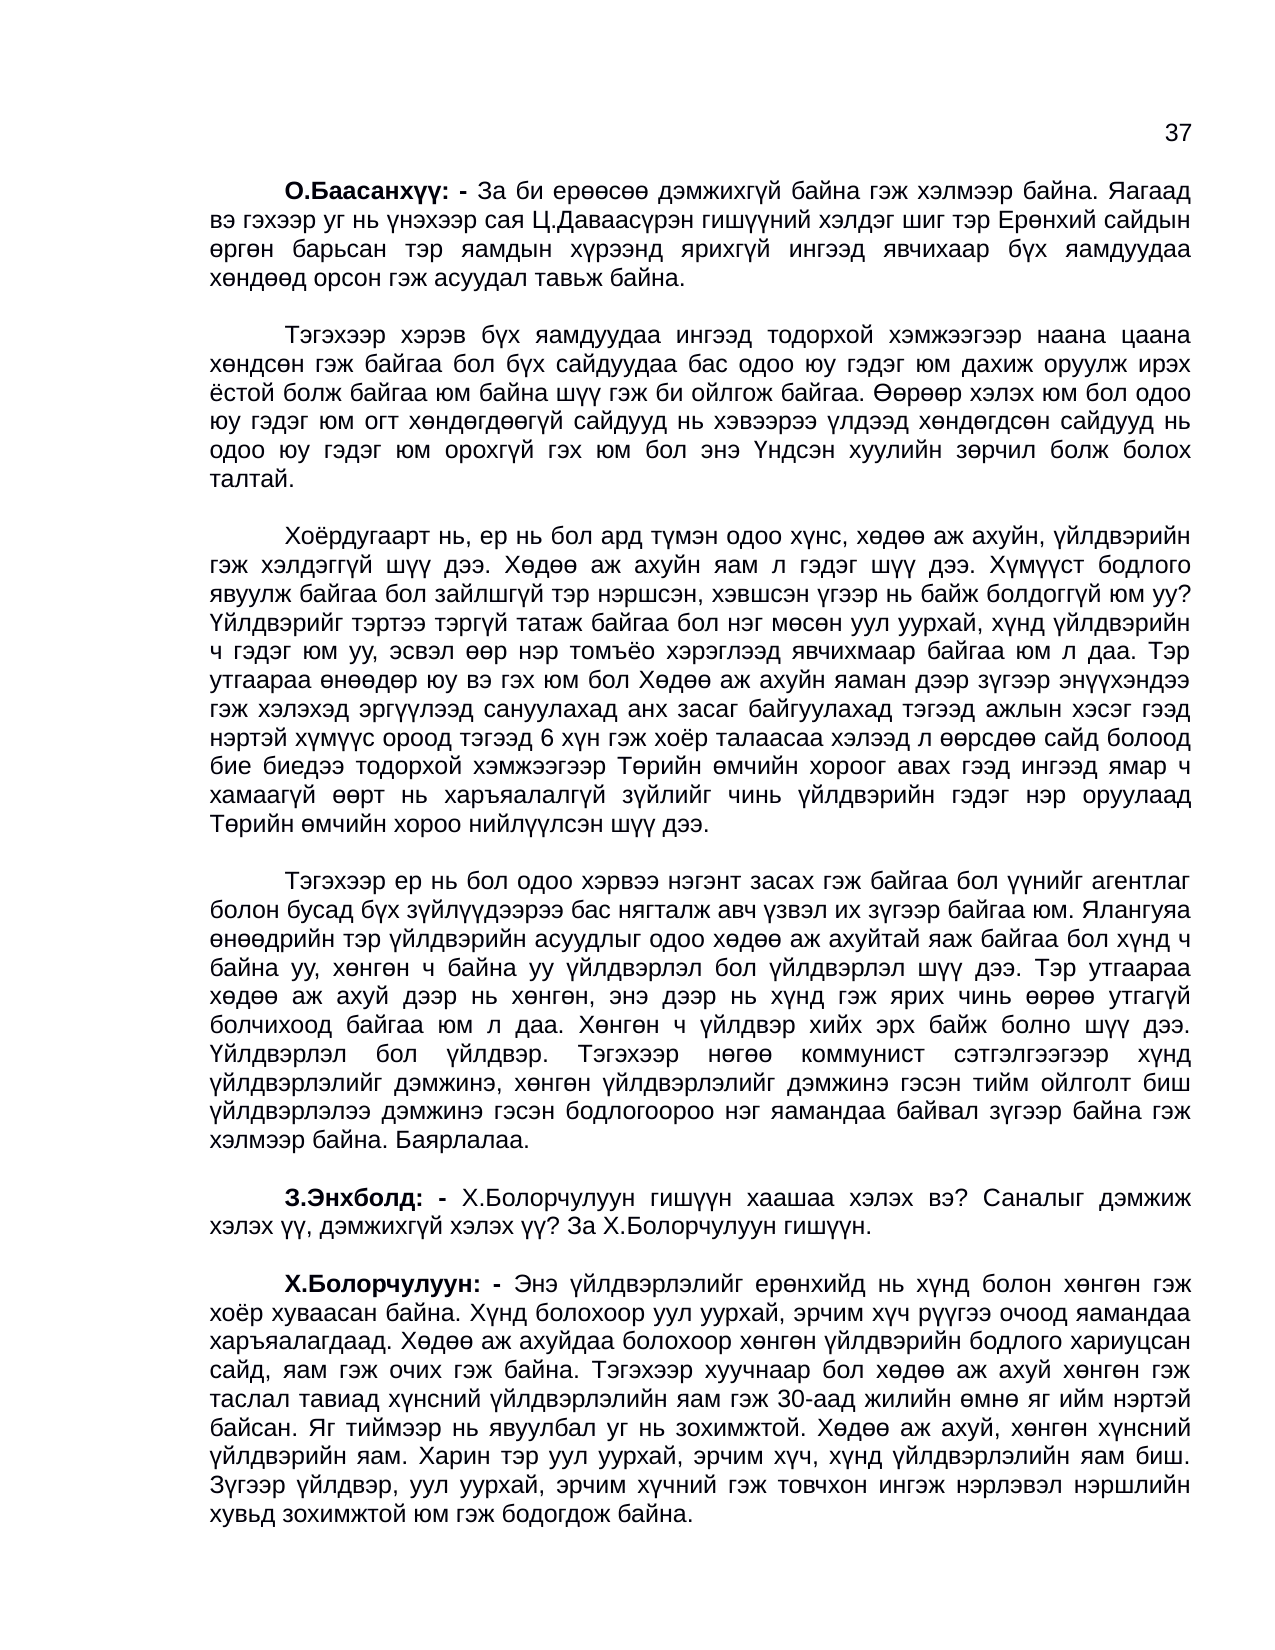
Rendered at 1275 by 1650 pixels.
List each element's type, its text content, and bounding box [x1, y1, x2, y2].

text Хоёрдугаарт нь, ер нь бол ард түмэн одоо хүнс, хөдөө аж ахуйн, үйлдвэрийн гэж хэлдэггүй шүү дээ. Хөдөө аж ахуйн яам л гэдэг шүү дээ. Хүмүүст бодлого явуулж байгаа бол зайлшгүй тэр нэршсэн, хэвшсэн үгээр нь байж болдоггүй юм уу? Үйлдвэрийг тэртээ тэргүй татаж байгаа бол нэг мөсөн уул уурхай, хүнд үйлдвэрийн ч гэдэг юм уу, эсвэл өөр нэр томъёо хэрэглээд явчихмаар байгаа юм л даа. Тэр утгаараа өнөөдөр юу вэ гэх юм бол Хөдөө аж ахуйн яаман дээр зүгээр энүүхэндээ гэж хэлэхэд эргүүлээд сануулахад анх засаг байгуулахад тэгээд ажлын хэсэг гээд нэртэй хүмүүс ороод тэгээд 6 хүн гэж хоёр талаасаа хэлээд л өөрсдөө сайд болоод бие биедээ тодорхой хэмжээгээр Төрийн өмчийн хороог авах гээд ингээд ямар ч хамаагүй өөрт нь харъяалалгүй зүйлийг чинь үйлдвэрийн гэдэг нэр оруулаад Төрийн өмчийн хороо нийлүүлсэн шүү дээ. [209, 521, 1192, 838]
text З.Энхболд: - Х.Болорчулуун гишүүн хаашаа хэлэх вэ? Саналыг дэмжиж хэлэх үү, дэмжихгүй хэлэх үү? За Х.Болорчулуун гишүүн. [209, 1183, 1192, 1240]
text Тэгэхээр ер нь бол одоо хэрвээ нэгэнт засах гэж байгаа бол үүнийг агентлаг болон бусад бүх зүйлүүдээрээ бас нягталж авч үзвэл их зүгээр байгаа юм. Ялангуяа өнөөдрийн тэр үйлдвэрийн асуудлыг одоо хөдөө аж ахуйтай яаж байгаа бол хүнд ч байна уу, хөнгөн ч байна уу үйлдвэрлэл бол үйлдвэрлэл шүү дээ. Тэр утгаараа хөдөө аж ахуй дээр нь хөнгөн, энэ дээр нь хүнд гэж ярих чинь өөрөө утгагүй болчихоод байгаа юм л даа. Хөнгөн ч үйлдвэр хийх эрх байж болно шүү дээ. Үйлдвэрлэл бол үйлдвэр. Тэгэхээр нөгөө коммунист сэтгэлгээгээр хүнд үйлдвэрлэлийг дэмжинэ, хөнгөн үйлдвэрлэлийг дэмжинэ гэсэн тийм ойлголт биш үйлдвэрлэлээ дэмжинэ гэсэн бодлогоороо нэг яамандаа байвал зүгээр байна гэж хэлмээр байна. Баярлалаа. [209, 866, 1192, 1154]
text О.Баасанхүү: - За би ерөөсөө дэмжихгүй байна гэж хэлмээр байна. Яагаад вэ гэхээр уг нь үнэхээр сая Ц.Даваасүрэн гишүүний хэлдэг шиг тэр Ерөнхий сайдын өргөн барьсан тэр яамдын хүрээнд ярихгүй ингээд явчихаар бүх яамдуудаа хөндөөд орсон гэж асуудал тавьж байна. [209, 176, 1192, 291]
text Тэгэхээр хэрэв бүх яамдуудаа ингээд тодорхой хэмжээгээр наана цаана хөндсөн гэж байгаа бол бүх сайдуудаа бас одоо юу гэдэг юм дахиж оруулж ирэх ёстой болж байгаа юм байна шүү гэж би ойлгож байгаа. Өөрөөр хэлэх юм бол одоо юу гэдэг юм огт хөндөгдөөгүй сайдууд нь хэвээрээ үлдээд хөндөгдсөн сайдууд нь одоо юу гэдэг юм орохгүй гэх юм бол энэ Үндсэн хуулийн зөрчил болж болох талтай. [209, 320, 1192, 493]
text Х.Болорчулуун: - Энэ үйлдвэрлэлийг ерөнхийд нь хүнд болон хөнгөн гэж хоёр хуваасан байна. Хүнд болохоор уул уурхай, эрчим хүч рүүгээ очоод яамандаа харъяалагдаад. Хөдөө аж ахуйдаа болохоор хөнгөн үйлдвэрийн бодлого хариуцсан сайд, яам гэж очих гэж байна. Тэгэхээр хуучнаар бол хөдөө аж ахуй хөнгөн гэж таслал тавиад хүнсний үйлдвэрлэлийн яам гэж 30-аад жилийн өмнө яг ийм нэртэй байсан. Яг тиймээр нь явуулбал уг нь зохимжтой. Хөдөө аж ахуй, хөнгөн хүнсний үйлдвэрийн яам. Харин тэр уул уурхай, эрчим хүч, хүнд үйлдвэрлэлийн яам биш. Зүгээр үйлдвэр, уул уурхай, эрчим хүчний гэж товчхон ингэж нэрлэвэл нэршлийн хувьд зохимжтой юм гэж бодогдож байна. [209, 1269, 1192, 1528]
